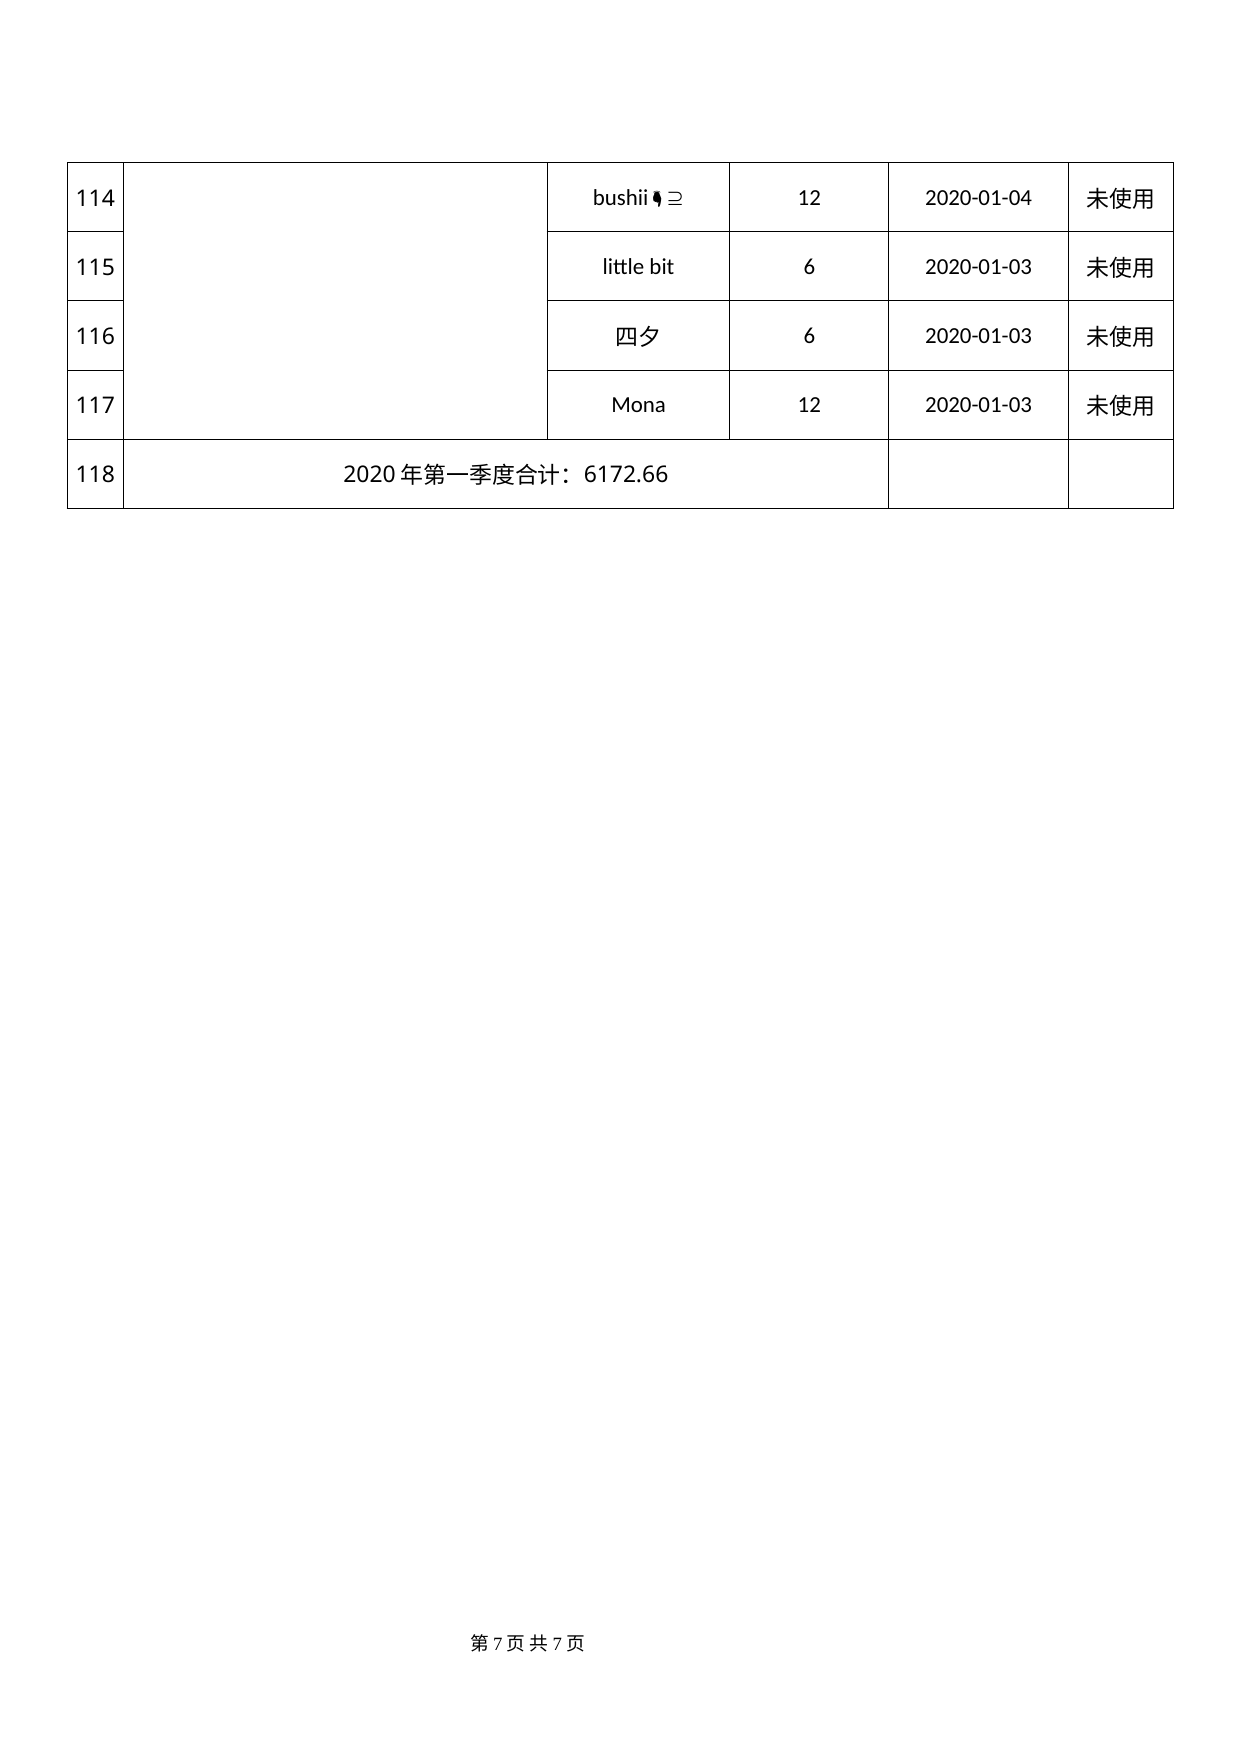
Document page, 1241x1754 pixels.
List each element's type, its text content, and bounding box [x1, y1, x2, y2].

table_cell 未使用 [1069, 163, 1173, 231]
table_cell bushii [548, 163, 729, 231]
table_cell 116 [68, 301, 123, 369]
table_cell 118 [68, 440, 123, 508]
table_cell 未使用 [1069, 371, 1173, 439]
table_cell 2020-01-03 [889, 232, 1068, 300]
table_cell 12 [730, 163, 888, 231]
table_cell 未使用 [1069, 232, 1173, 300]
table_cell 6 [730, 232, 888, 300]
table_cell 未使用 [1069, 301, 1173, 369]
table_cell 2020-01-03 [889, 301, 1068, 369]
table_cell 四夕 [548, 301, 729, 369]
table_cell 117 [68, 371, 123, 439]
table_cell 2020-01-04 [889, 163, 1068, 231]
table_cell little bit [548, 232, 729, 300]
table_cell Mona [548, 371, 729, 439]
table_cell 114 [68, 163, 123, 231]
table_cell [889, 440, 1068, 508]
table_cell 2020年第一季度合计：6172.66 [124, 440, 888, 508]
table_cell 115 [68, 232, 123, 300]
table_cell 2020-01-03 [889, 371, 1068, 439]
table_cell 6 [730, 301, 888, 369]
table_cell [1069, 440, 1173, 508]
table_cell 12 [730, 371, 888, 439]
